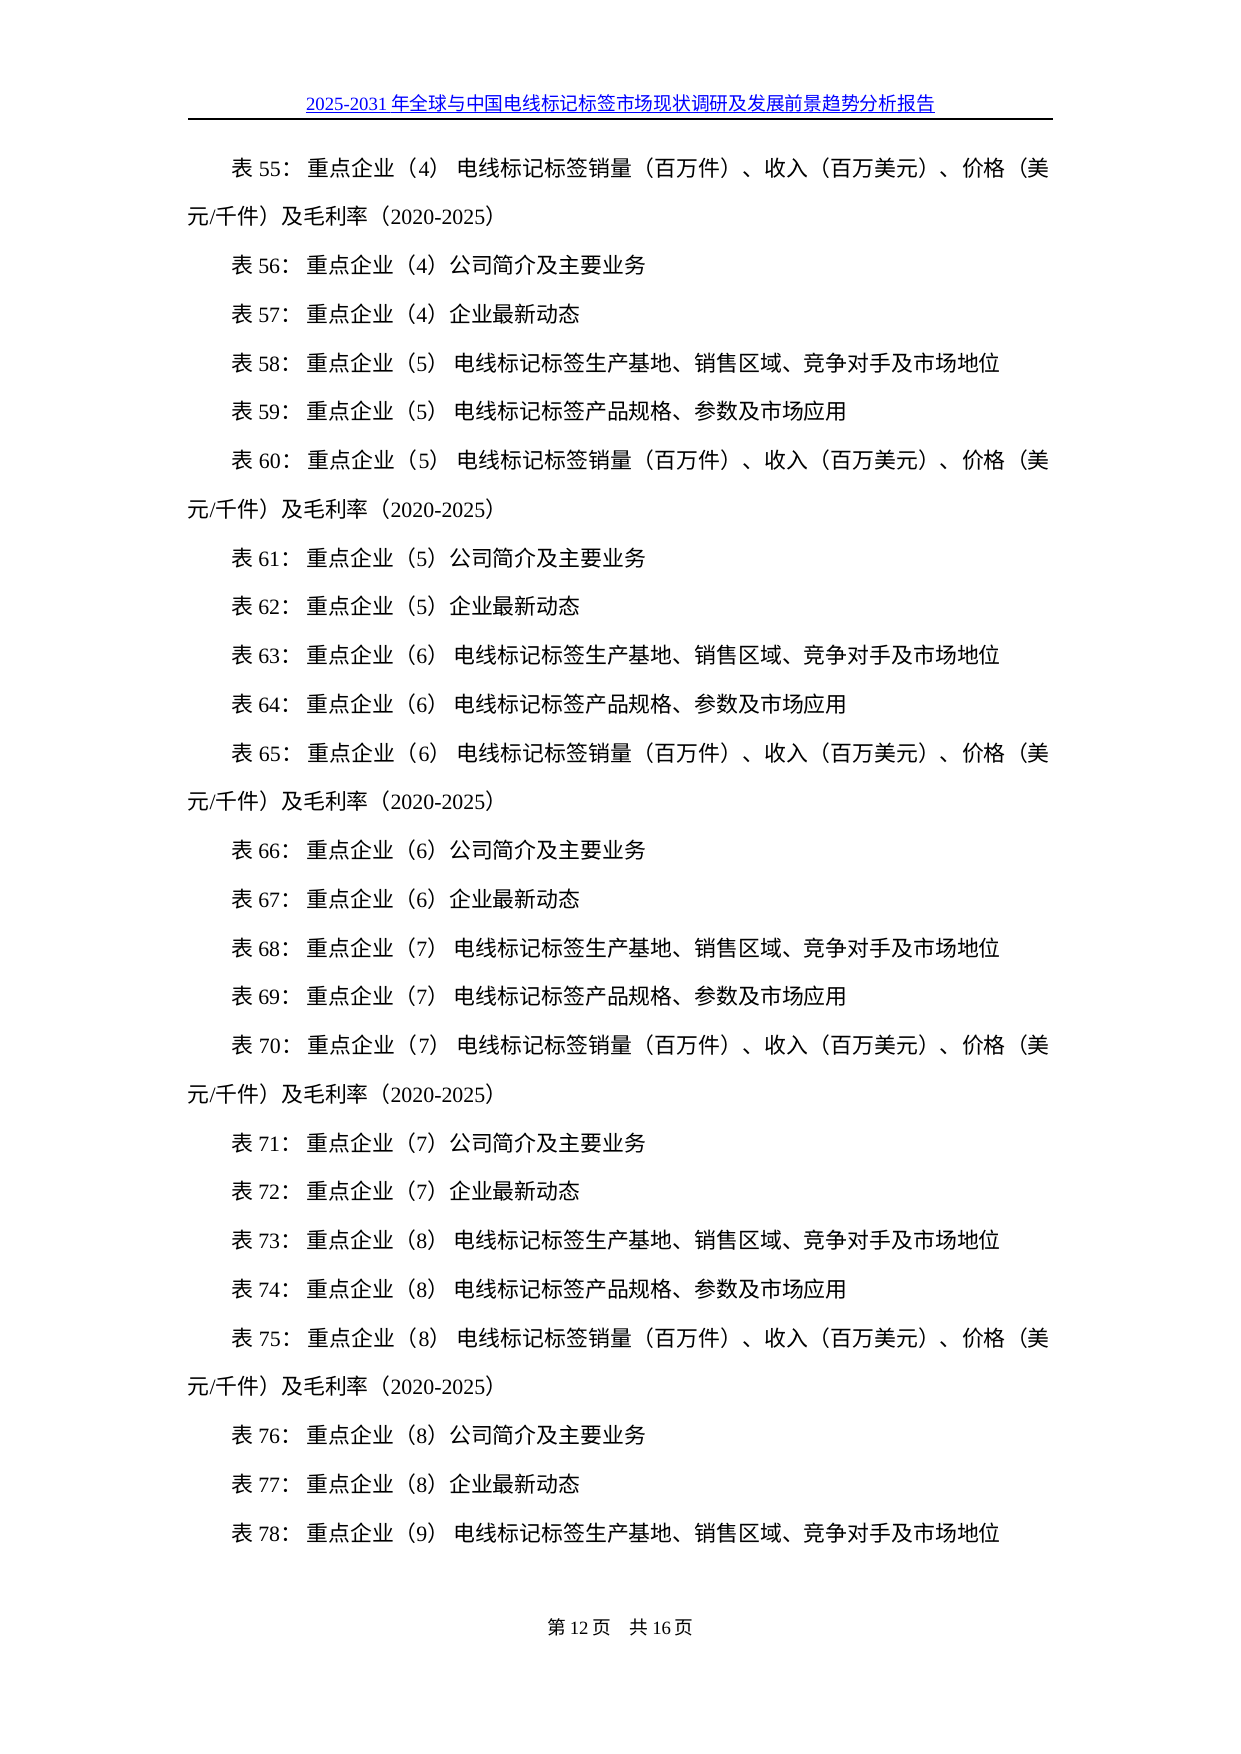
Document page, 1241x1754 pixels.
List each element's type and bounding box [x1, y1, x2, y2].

text [187, 150, 1053, 1548]
